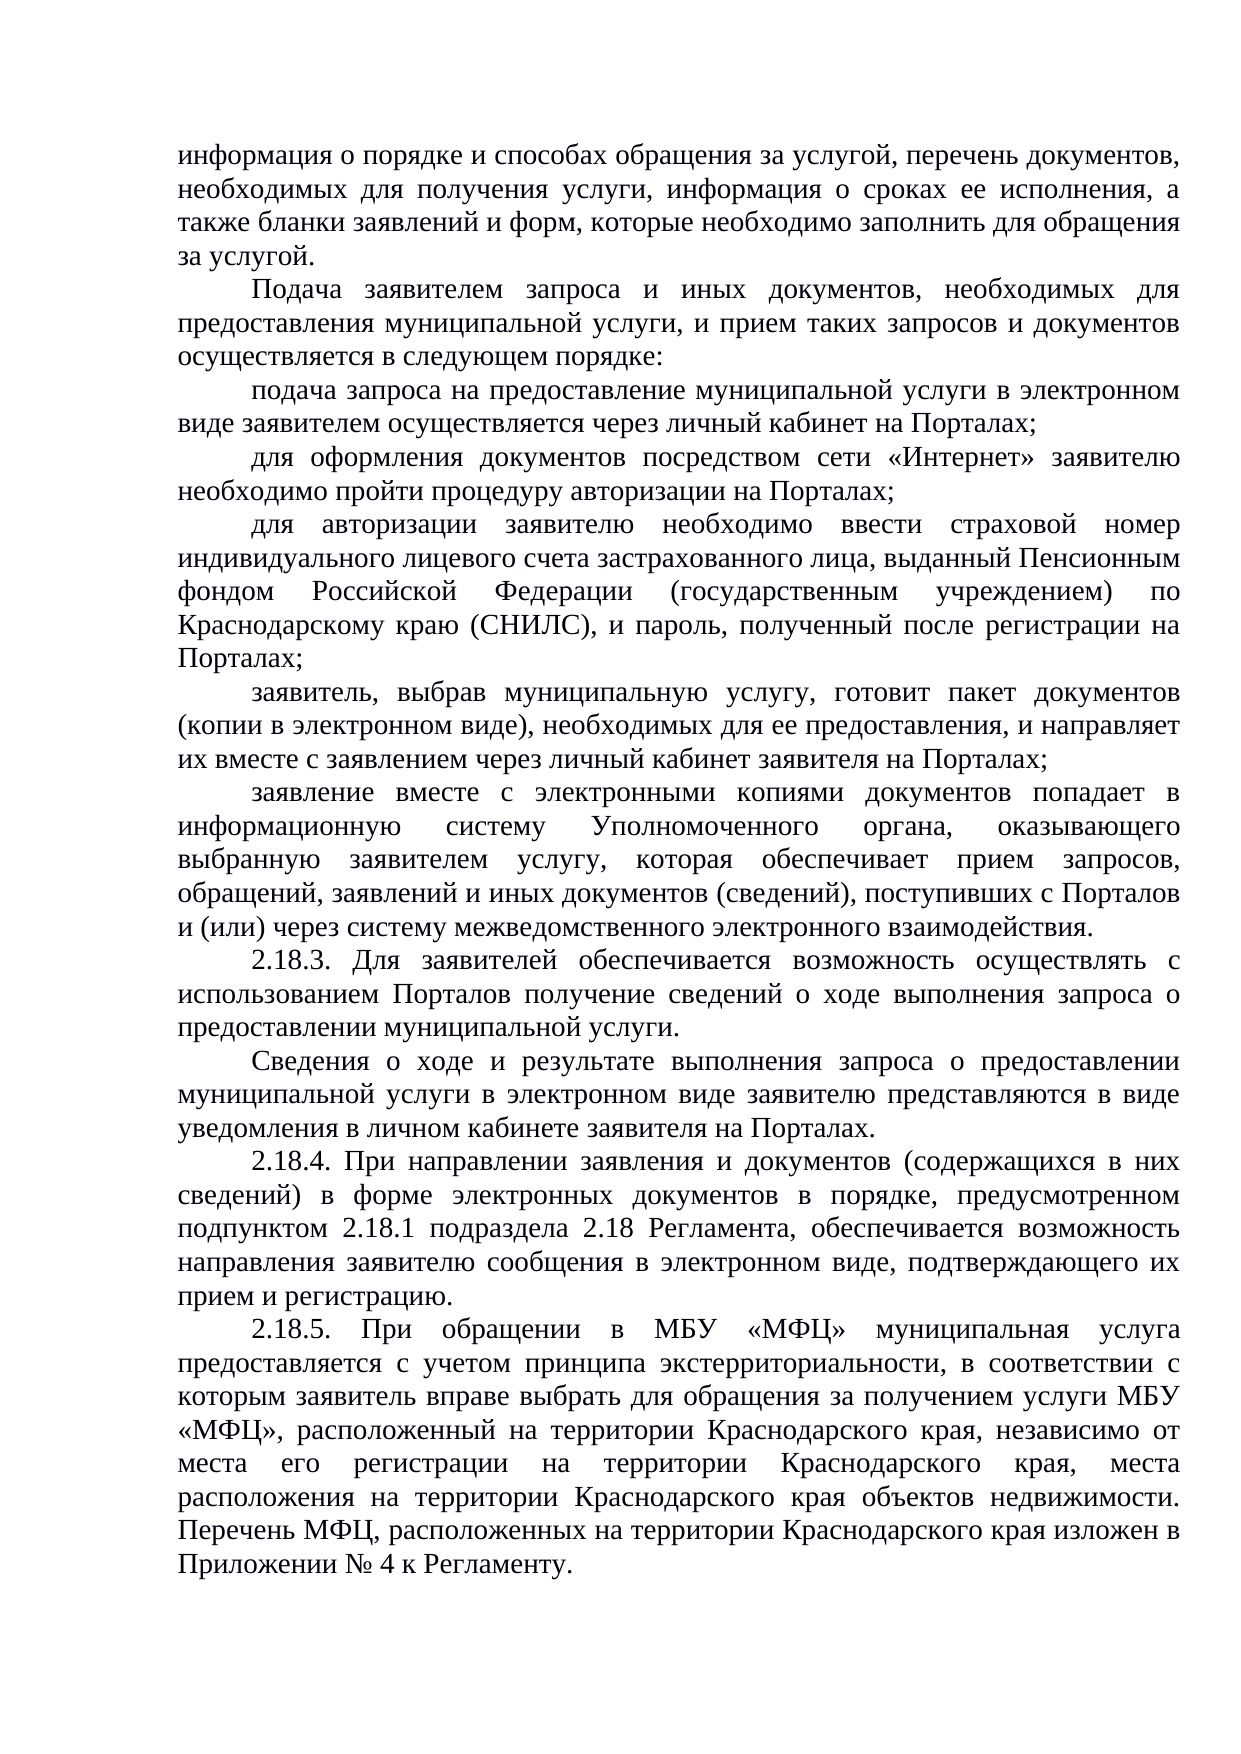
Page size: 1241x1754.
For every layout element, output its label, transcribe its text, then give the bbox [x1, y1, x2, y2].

text 2.18.5. При обращении в МБУ «МФЦ» муниципальная услуга предоставляется с учетом принципа экстерриториальности, в соответствии с которым заявитель вправе выбрать для обращения за получением услуги МБУ «МФЦ», расположенный на территории Краснодарского края, независимо от места его регистрации на территории Краснодарского края, места расположения на территории Краснодарского края объектов недвижимости. Перечень МФЦ, расположенных на территории Краснодарского края изложен в Приложении № 4 к Регламенту. [177, 1311, 1181, 1579]
text Сведения о ходе и результате выполнения запроса о предоставлении муниципальной услуги в электронном виде заявителю представляются в виде уведомления в личном кабинете заявителя на Порталах. [177, 1043, 1181, 1143]
text заявление вместе с электронными копиями документов попадает в информационную систему Уполномоченного органа, оказывающего выбранную заявителем услугу, которая обеспечивает прием запросов, обращений, заявлений и иных документов (сведений), поступивших с Порталов и (или) через систему межведомственного электронного взаимодействия. [177, 774, 1181, 942]
text подача запроса на предоставление муниципальной услуги в электронном виде заявителем осуществляется через личный кабинет на Порталах; [177, 372, 1181, 439]
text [177, 137, 1181, 271]
text для оформления документов посредством сети «Интернет» заявителю необходимо пройти процедуру авторизации на Порталах; [177, 439, 1181, 506]
text Подача заявителем запроса и иных документов, необходимых для предоставления муниципальной услуги, и прием таких запросов и документов осуществляется в следующем порядке: [177, 271, 1181, 372]
text 2.18.3. Для заявителей обеспечивается возможность осуществлять с использованием Порталов получение сведений о ходе выполнения запроса о предоставлении муниципальной услуги. [177, 942, 1181, 1043]
text 2.18.4. При направлении заявления и документов (содержащихся в них сведений) в форме электронных документов в порядке, предусмотренном подпунктом 2.18.1 подраздела 2.18 Регламента, обеспечивается возможность направления заявителю сообщения в электронном виде, подтверждающего их прием и регистрацию. [177, 1143, 1181, 1311]
text заявитель, выбрав муниципальную услугу, готовит пакет документов (копии в электронном виде), необходимых для ее предоставления, и направляет их вместе с заявлением через личный кабинет заявителя на Порталах; [177, 674, 1181, 774]
text для авторизации заявителю необходимо ввести страховой номер индивидуального лицевого счета застрахованного лица, выданный Пенсионным фондом Российской Федерации (государственным учреждением) по Краснодарскому краю (СНИЛС), и пароль, полученный после регистрации на Порталах; [177, 506, 1181, 674]
